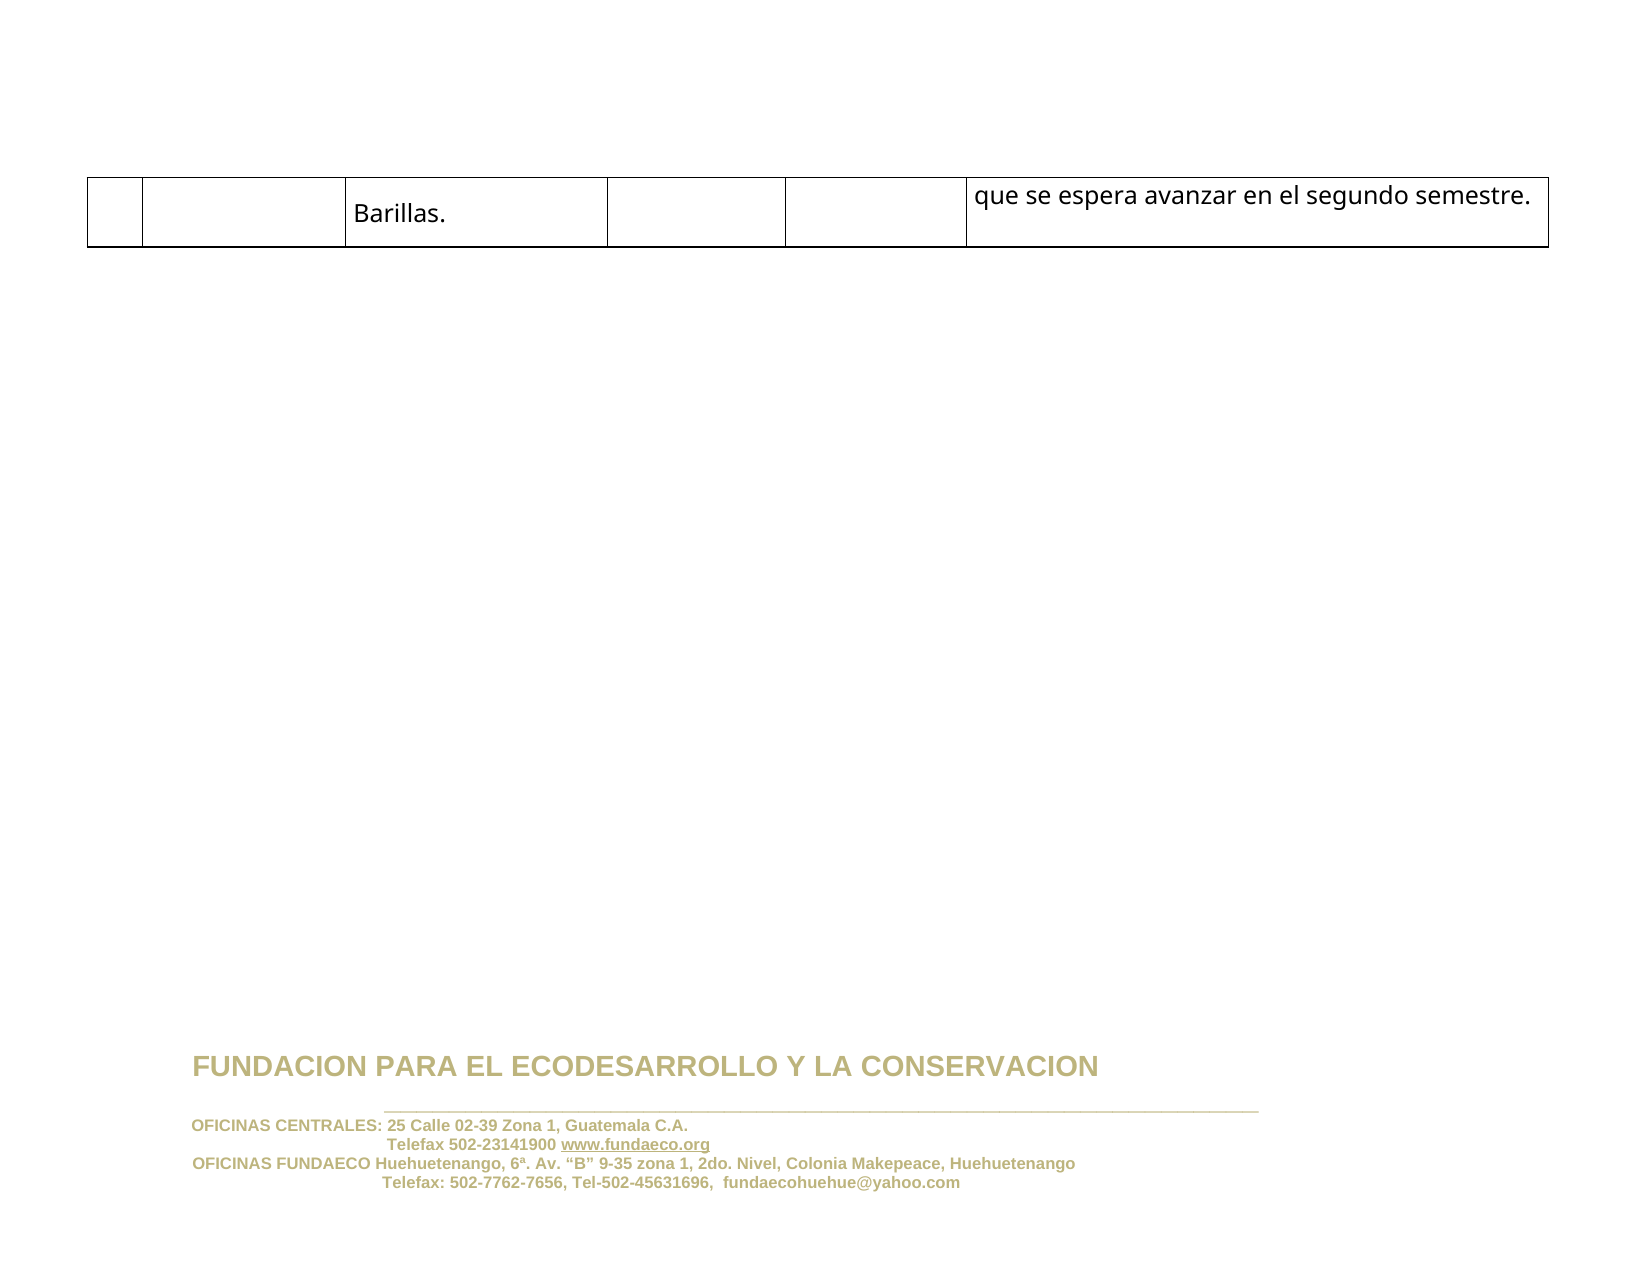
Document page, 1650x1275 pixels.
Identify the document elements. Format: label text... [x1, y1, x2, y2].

table_cell 0% [786, 178, 966, 246]
table_cell 1 [88, 178, 142, 246]
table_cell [967, 178, 1548, 246]
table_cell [346, 178, 607, 246]
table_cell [143, 178, 345, 246]
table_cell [608, 178, 785, 246]
